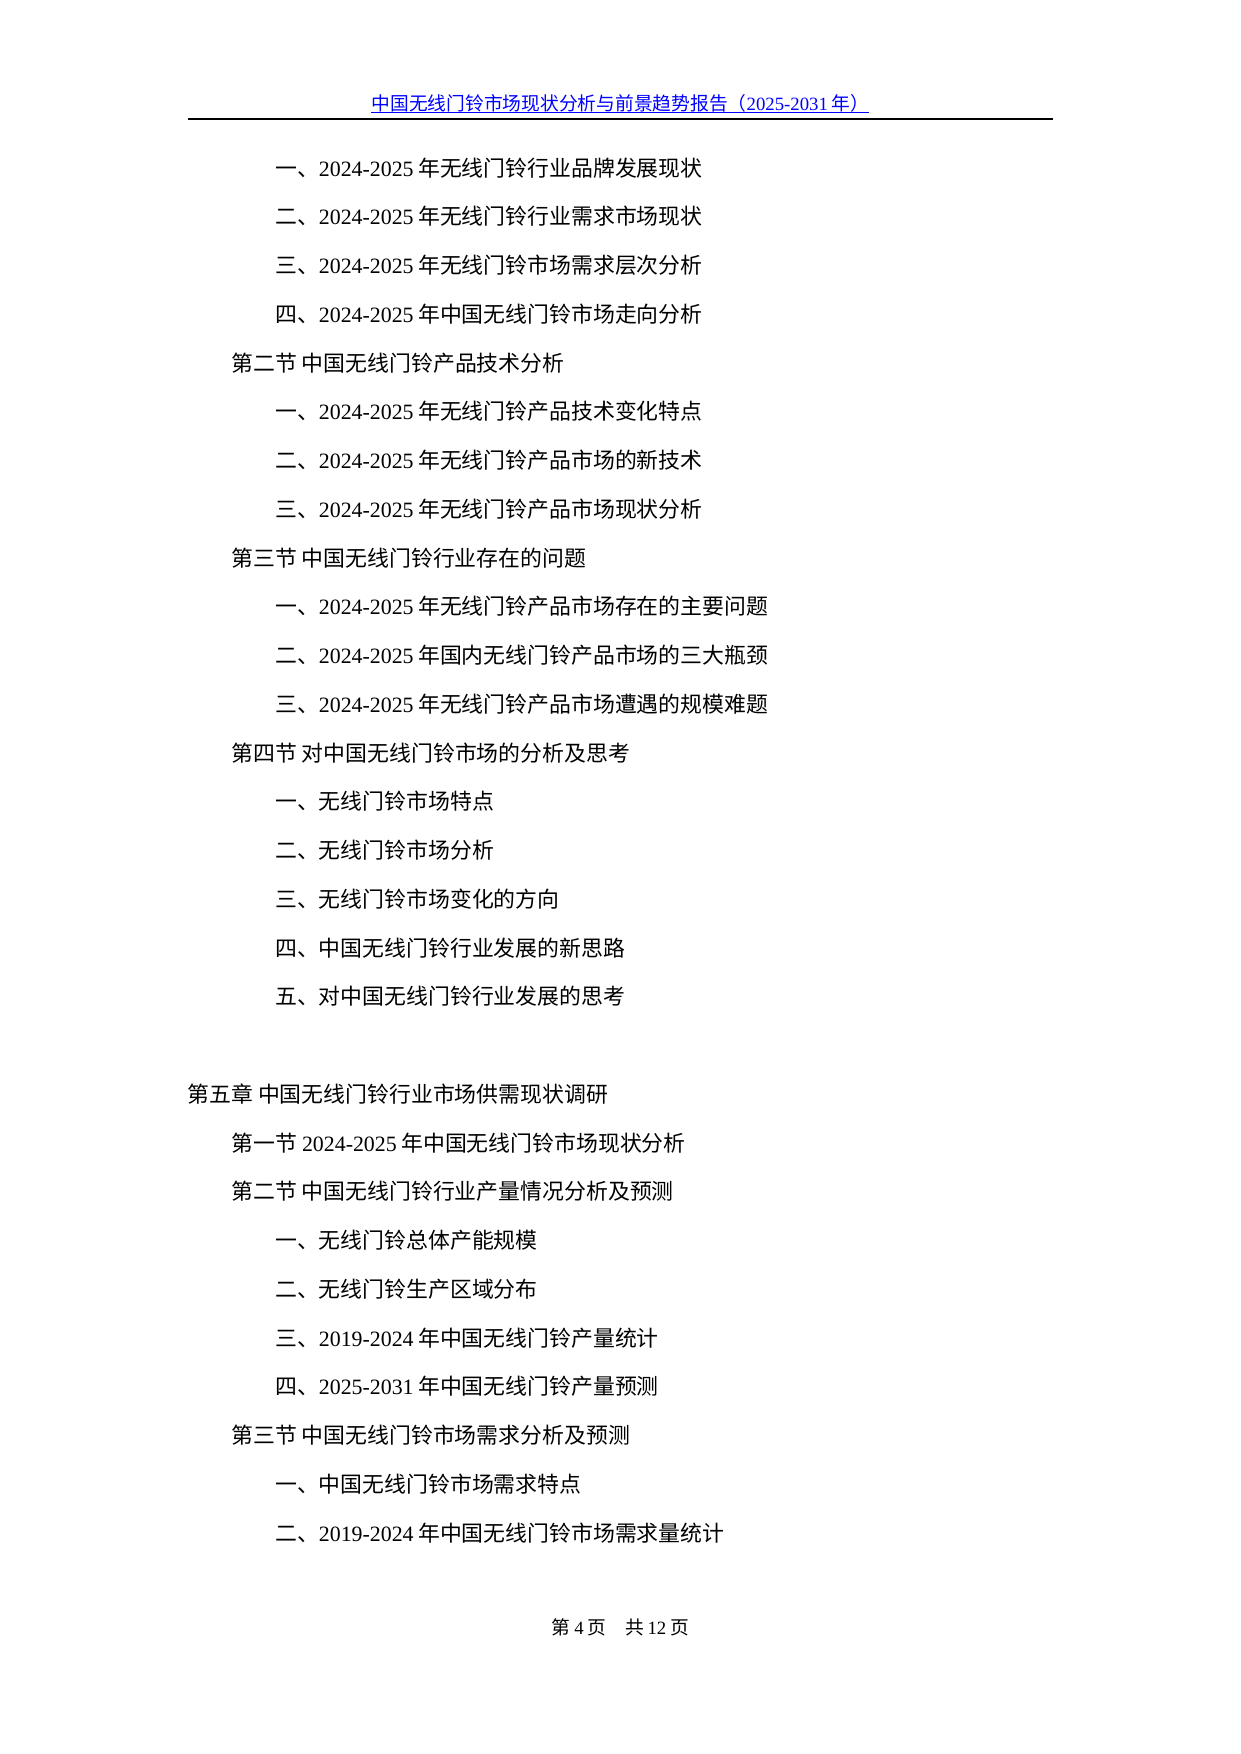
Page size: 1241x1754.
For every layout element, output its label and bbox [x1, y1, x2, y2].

text [187, 150, 1053, 1548]
